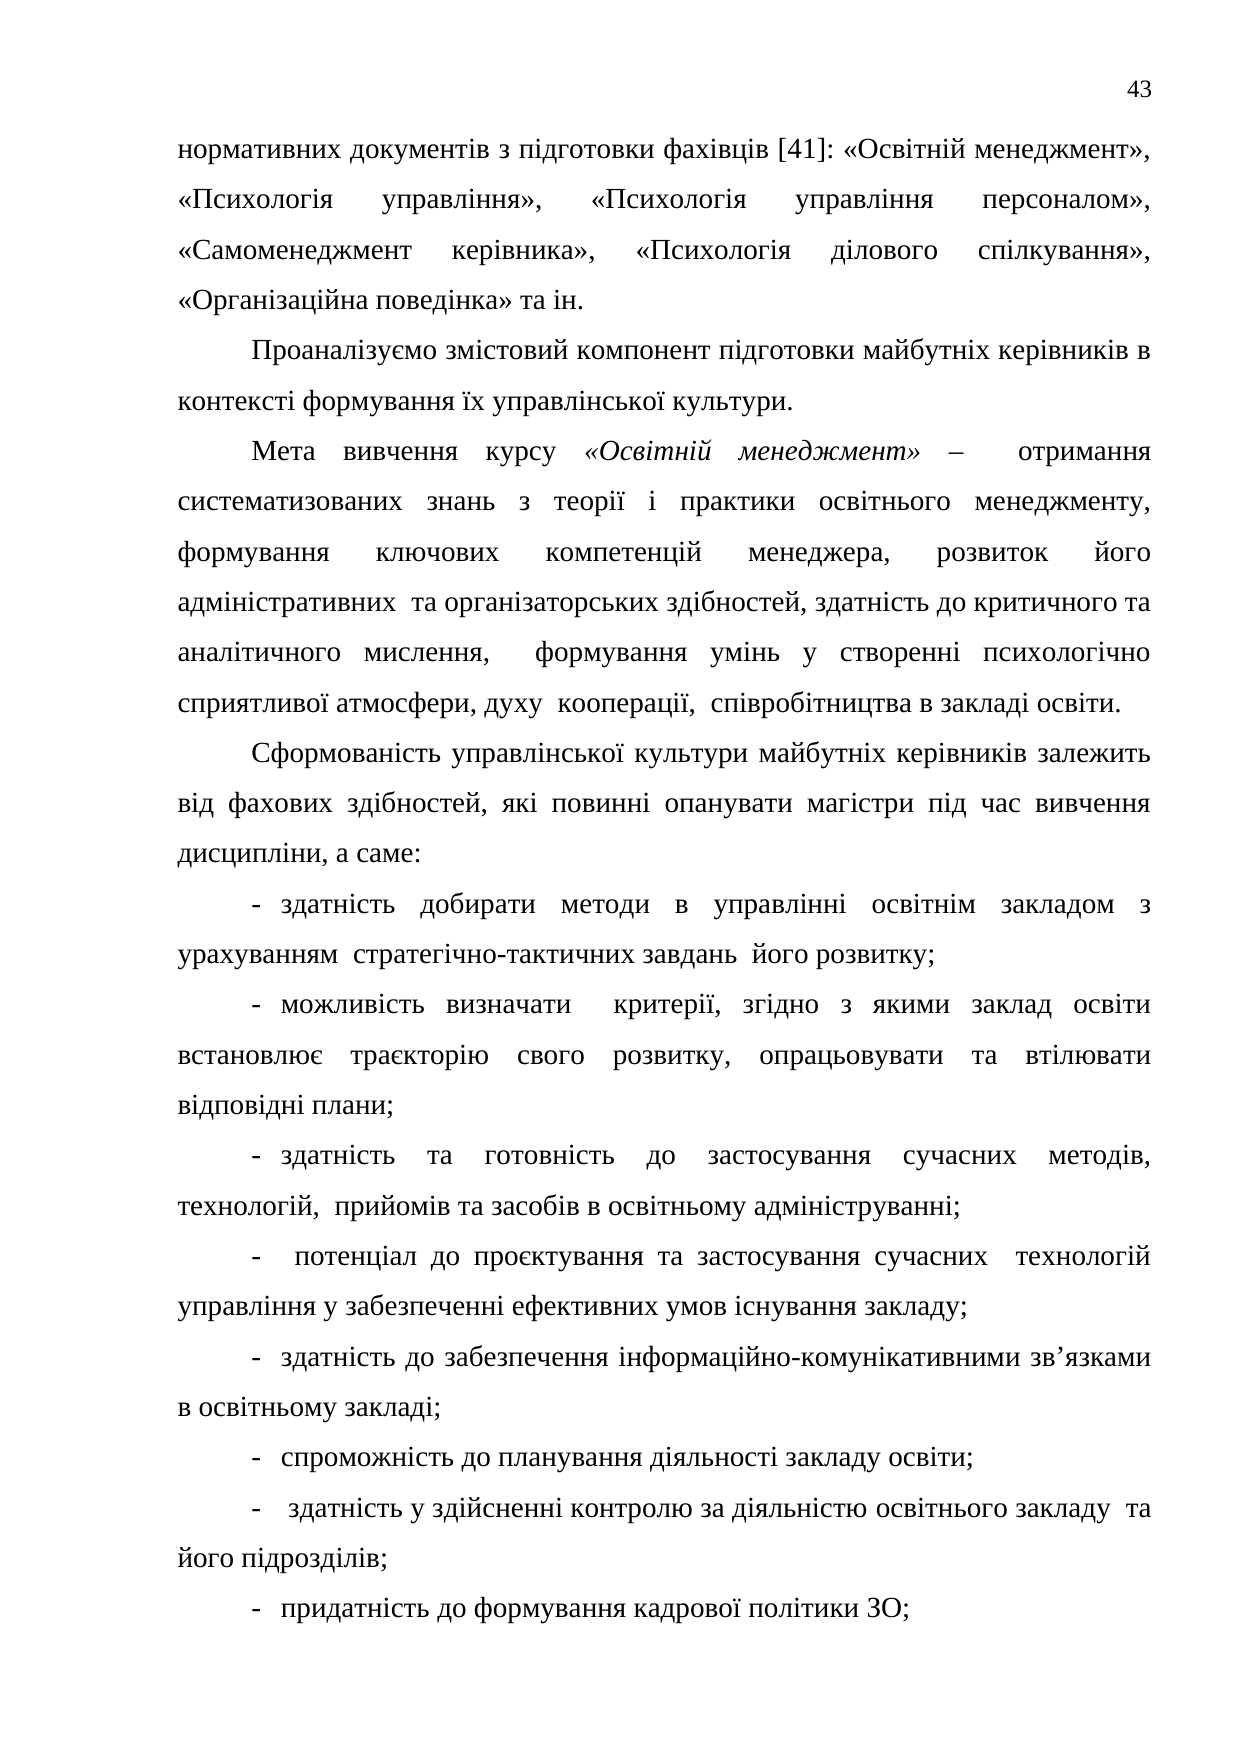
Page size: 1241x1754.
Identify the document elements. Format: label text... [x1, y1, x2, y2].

list можливість визначати критерії, згідно з якими заклад освіти встановлює траєкторію свого розвитку, опрацьовувати та втілювати відповідні плани; [177, 987, 1152, 1121]
text Мета вивчення курсу «Освітній менеджмент» – отримання систематизованих знань з теорії і практики освітнього менеджменту, формування ключових компетенцій менеджера, розвиток його адміністративних та організаторських здібностей, здатність до критичного та аналітичного мислення, формування умінь у створенні психологічно сприятливої атмосфери, духу кооперації, співробітництва в закладі освіти. [177, 433, 1152, 718]
list придатність до формування кадрової політики ЗО; [177, 1590, 1152, 1624]
text Сформованість управлінської культури майбутніх керівників залежить від фахових здібностей, які повинні опанувати магістри під час вивчення дисципліни, а саме: [177, 735, 1152, 869]
list здатність та готовність до застосування сучасних методів, технологій, прийомів та засобів в освітньому адмініструванні; [177, 1137, 1152, 1221]
text Проаналізуємо змістовий компонент підготовки майбутніх керівників в контексті формування їх управлінської культури. [177, 332, 1152, 416]
list потенціал до проєктування та застосування сучасних технологій управління у забезпеченні ефективних умов існування закладу; [177, 1238, 1152, 1322]
list здатність у здійсненні контролю за діяльністю освітнього закладу та його підрозділів; [177, 1490, 1152, 1573]
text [177, 131, 1152, 316]
list здатність до забезпечення інформаційно-комунікативними зв’язками в освітньому закладі; [177, 1339, 1152, 1423]
list здатність добирати методи в управлінні освітнім закладом з урахуванням стратегічно-тактичних завдань його розвитку; [177, 886, 1152, 970]
list спроможність до планування діяльності закладу освіти; [177, 1439, 1152, 1473]
